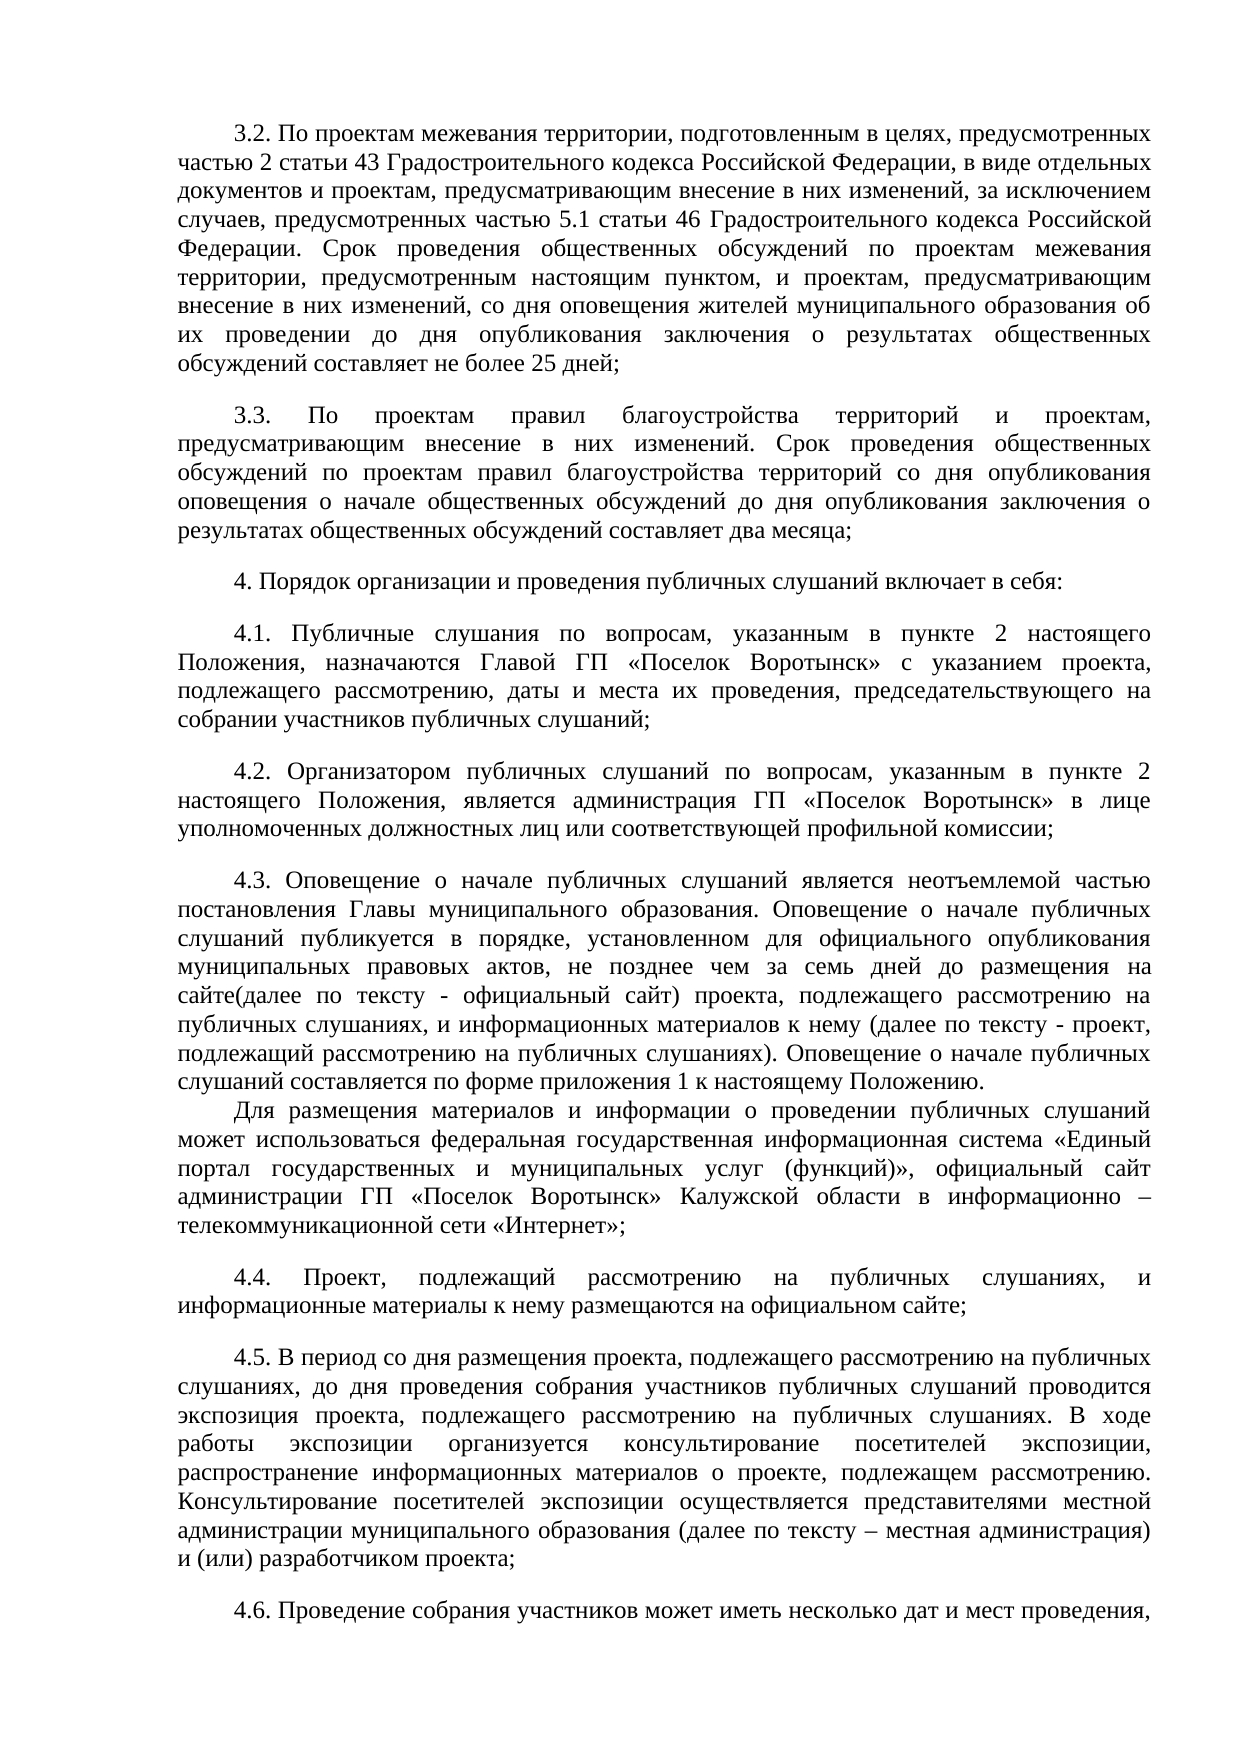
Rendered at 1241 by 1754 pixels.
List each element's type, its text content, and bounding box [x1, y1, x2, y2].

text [177, 1595, 1152, 1624]
text 4.3. Оповещение о начале публичных слушаний является неотъемлемой частью постановления Главы муниципального образования. Оповещение о начале публичных слушаний публикуется в порядке, установленном для официального опубликования муниципальных правовых актов, не позднее чем за семь дней до размещения на сайте(далее по тексту - официальный сайт) проекта, подлежащего рассмотрению на публичных слушаниях, и информационных материалов к нему (далее по тексту - проект, подлежащий рассмотрению на публичных слушаниях). Оповещение о начале публичных слушаний составляется по форме приложения 1 к настоящему Положению. [177, 865, 1152, 1095]
text 4.5. В период со дня размещения проекта, подлежащего рассмотрению на публичных слушаниях, до дня проведения собрания участников публичных слушаний проводится экспозиция проекта, подлежащего рассмотрению на публичных слушаниях. В ходе работы экспозиции организуется консультирование посетителей экспозиции, распространение информационных материалов о проекте, подлежащем рассмотрению. Консультирование посетителей экспозиции осуществляется представителями местной администрации муниципального образования (далее по тексту – местная администрация) и (или) разработчиком проекта; [177, 1342, 1152, 1572]
text 4.2. Организатором публичных слушаний по вопросам, указанным в пункте 2 настоящего Положения, является администрация ГП «Поселок Воротынск» в лице уполномоченных должностных лиц или соответствующей профильной комиссии; [177, 756, 1152, 842]
text 4.4. Проект, подлежащий рассмотрению на публичных слушаниях, и информационные материалы к нему размещаются на официальном сайте; [177, 1262, 1152, 1319]
text Для размещения материалов и информации о проведении публичных слушаний может использоваться федеральная государственная информационная система «Единый портал государственных и муниципальных услуг (функций)», официальный сайт администрации ГП «Поселок Воротынск» Калужской области в информационно – телекоммуникационной сети «Интернет»; [177, 1095, 1152, 1239]
text 3.2. По проектам межевания территории, подготовленным в целях, предусмотренных частью 2 статьи 43 Градостроительного кодекса Российской Федерации, в виде отдельных документов и проектам, предусматривающим внесение в них изменений, за исключением случаев, предусмотренных частью 5.1 статьи 46 Градостроительного кодекса Российской Федерации. Срок проведения общественных обсуждений по проектам межевания территории, предусмотренным настоящим пунктом, и проектам, предусматривающим внесение в них изменений, со дня оповещения жителей муниципального образования об их проведении до дня опубликования заключения о результатах общественных обсуждений составляет не более 25 дней; [177, 118, 1152, 377]
text 3.3. По проектам правил благоустройства территорий и проектам, предусматривающим внесение в них изменений. Срок проведения общественных обсуждений по проектам правил благоустройства территорий со дня опубликования оповещения о начале общественных обсуждений до дня опубликования заключения о результатах общественных обсуждений составляет два месяца; [177, 400, 1152, 543]
text 4.1. Публичные слушания по вопросам, указанным в пункте 2 настоящего Положения, назначаются Главой ГП «Поселок Воротынск» с указанием проекта, подлежащего рассмотрению, даты и места их проведения, председательствующего на собрании участников публичных слушаний; [177, 618, 1152, 733]
text 4. Порядок организации и проведения публичных слушаний включает в себя: [177, 566, 1152, 595]
